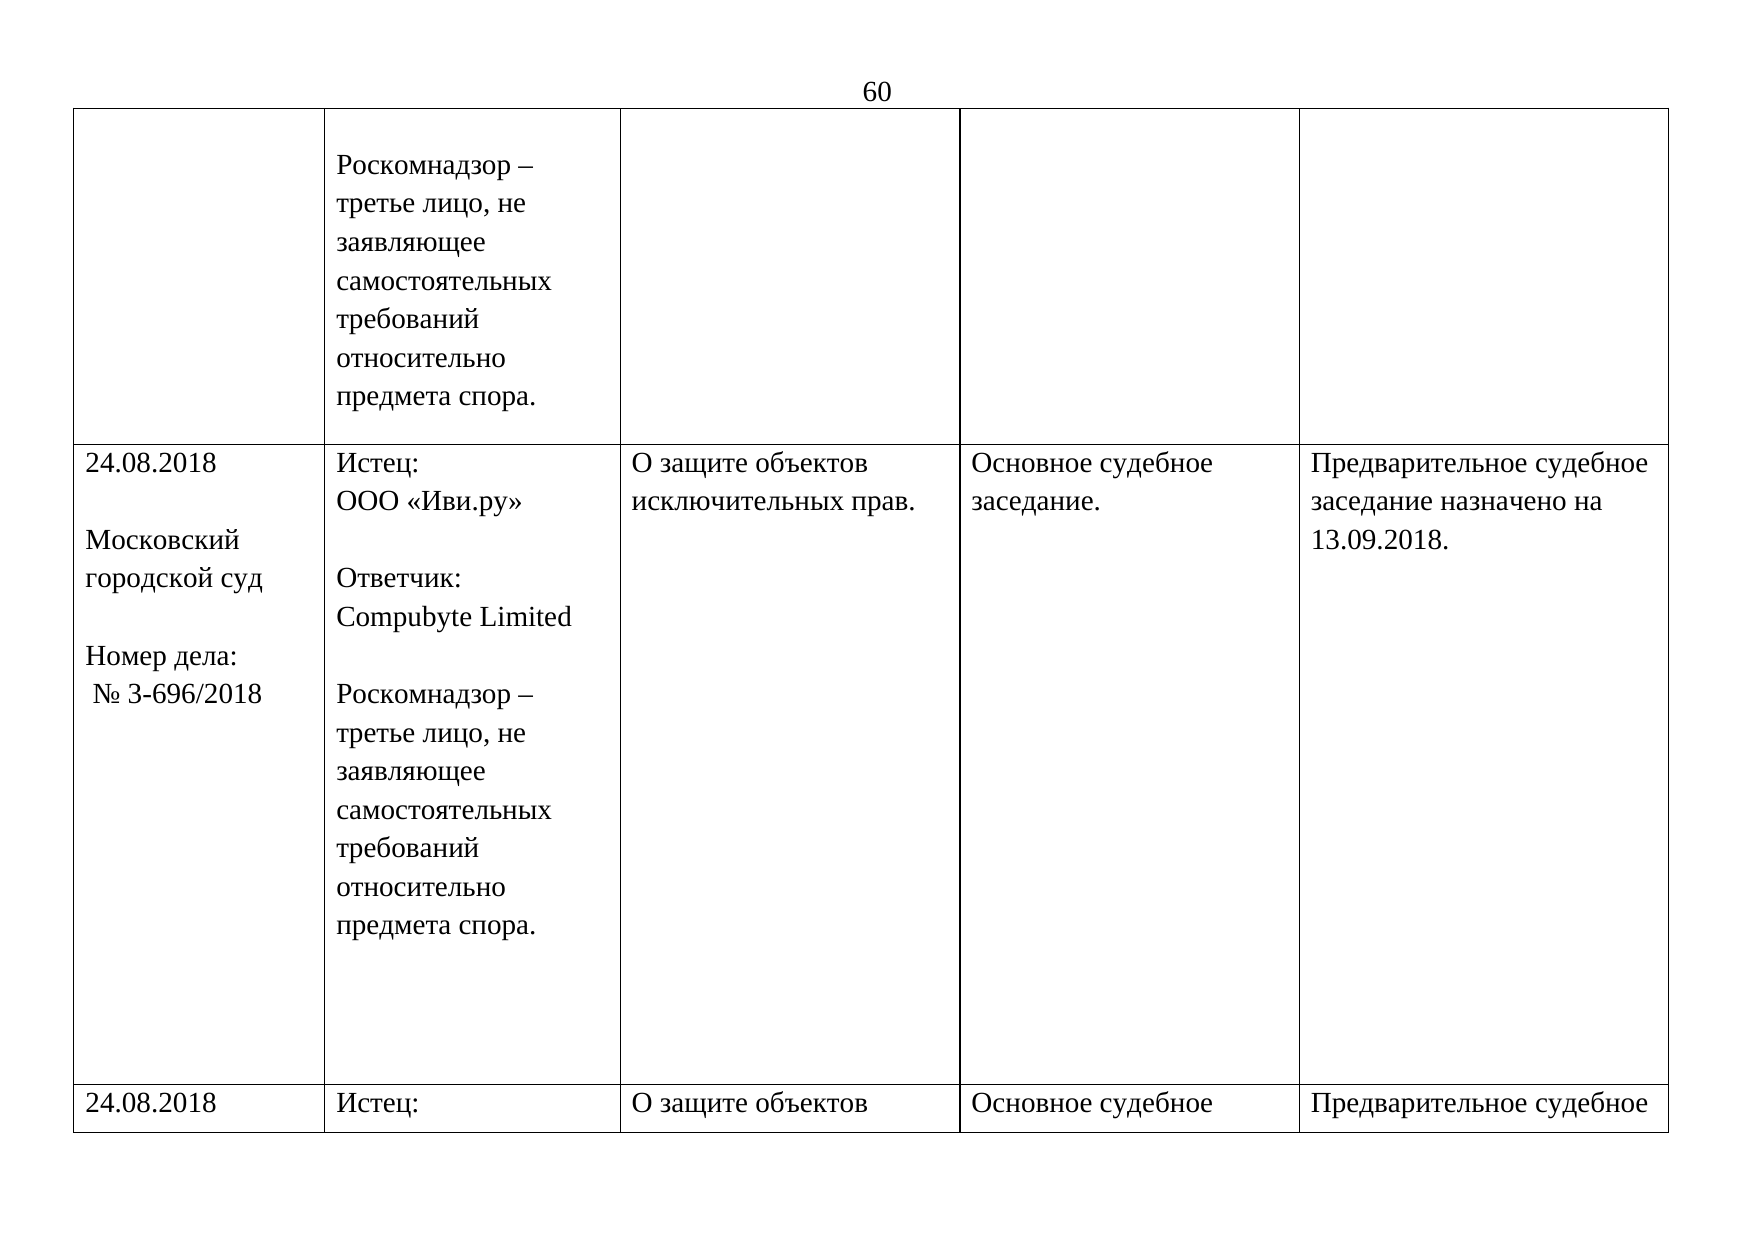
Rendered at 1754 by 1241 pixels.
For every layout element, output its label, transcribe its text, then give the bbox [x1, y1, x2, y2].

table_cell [621, 109, 959, 444]
table_cell Предварительное судебное заседание назначено на 13.09.2018. [1300, 445, 1668, 1084]
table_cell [74, 109, 324, 444]
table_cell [74, 1085, 324, 1132]
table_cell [1300, 109, 1668, 444]
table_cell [325, 1085, 620, 1132]
table_cell Основное судебное заседание. [961, 445, 1299, 1084]
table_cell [621, 1085, 959, 1132]
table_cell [325, 109, 620, 444]
table_cell 24.08.2018 Московский городской суд Номер дела: № 3-696/2018 [74, 445, 324, 1084]
table_cell Истец: ООО «Иви.ру» Ответчик: Compubyte Limited Роскомнадзор – третье лицо, не заявляющее самостоятельных требований относительно предмета спора. [325, 445, 620, 1084]
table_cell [1300, 1085, 1668, 1132]
table_cell О защите объектов исключительных прав. [621, 445, 959, 1084]
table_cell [961, 1085, 1299, 1132]
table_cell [961, 109, 1299, 444]
